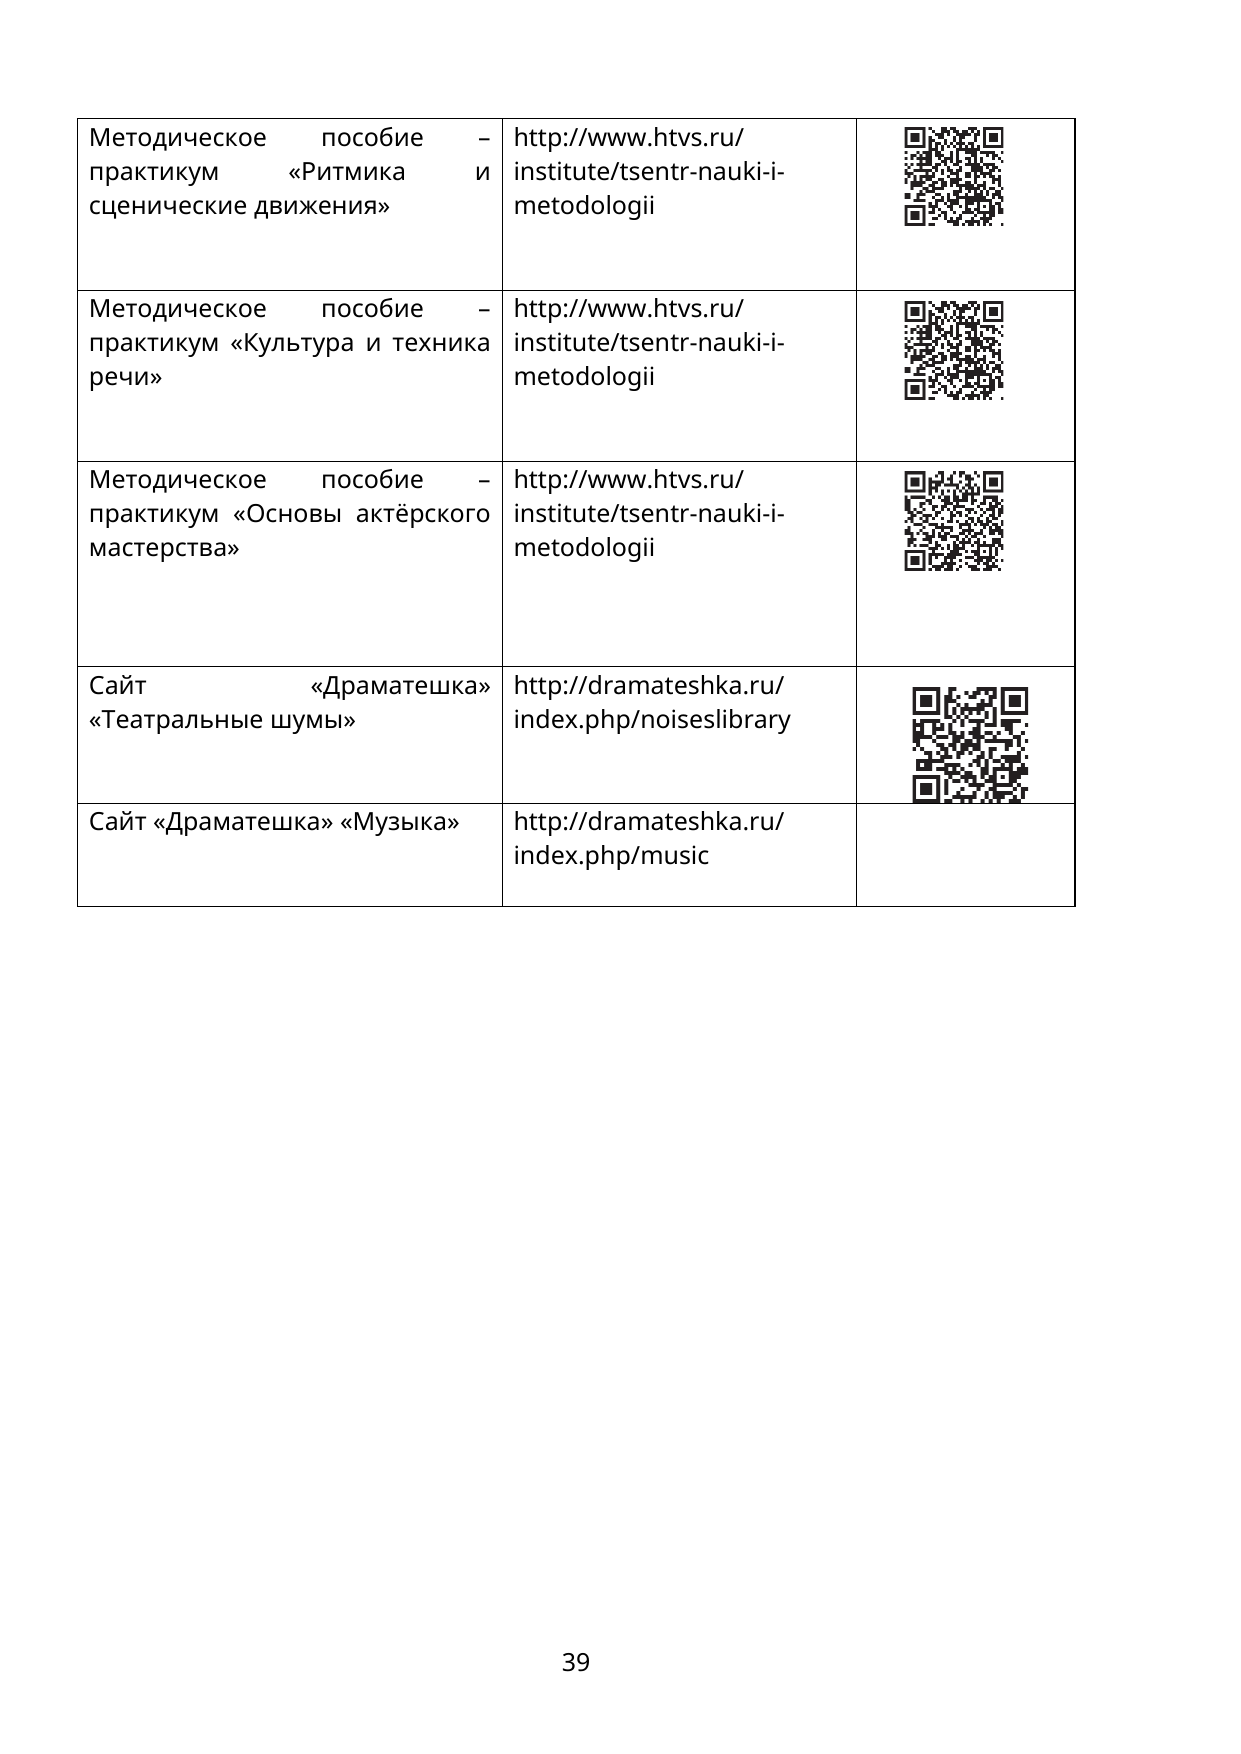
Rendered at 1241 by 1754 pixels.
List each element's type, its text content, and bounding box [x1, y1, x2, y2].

table_cell http://www.htvs.ru/institute/tsentr-nauki-i-metodologii [503, 291, 856, 461]
table_cell [857, 667, 1074, 803]
picture [912, 687, 1029, 803]
table_header Методическое пособие – практикум «Ритмика и сценические движения» [78, 119, 502, 289]
table_header [857, 119, 1074, 289]
table_cell http://www.htvs.ru/institute/tsentr-nauki-i-metodologii [503, 462, 856, 666]
table_cell Методическое пособие – практикум «Культура и техника речи» [78, 291, 502, 461]
table_cell Сайт «Драматешка» «Театральные шумы» [78, 667, 502, 803]
table_cell http://dramateshka.ru/index.php/music [503, 804, 856, 906]
picture [904, 301, 1004, 400]
picture [904, 471, 1004, 571]
table_cell [857, 462, 1074, 666]
picture [904, 127, 1004, 226]
table_header http://www.htvs.ru/institute/tsentr-nauki-i-metodologii [503, 119, 856, 289]
table_cell [857, 291, 1074, 461]
table_cell [857, 804, 1074, 906]
table_cell Сайт «Драматешка» «Музыка» [78, 804, 502, 906]
table_cell http://dramateshka.ru/index.php/noiseslibrary [503, 667, 856, 803]
table_cell Методическое пособие – практикум «Основы актёрского мастерства» [78, 462, 502, 666]
